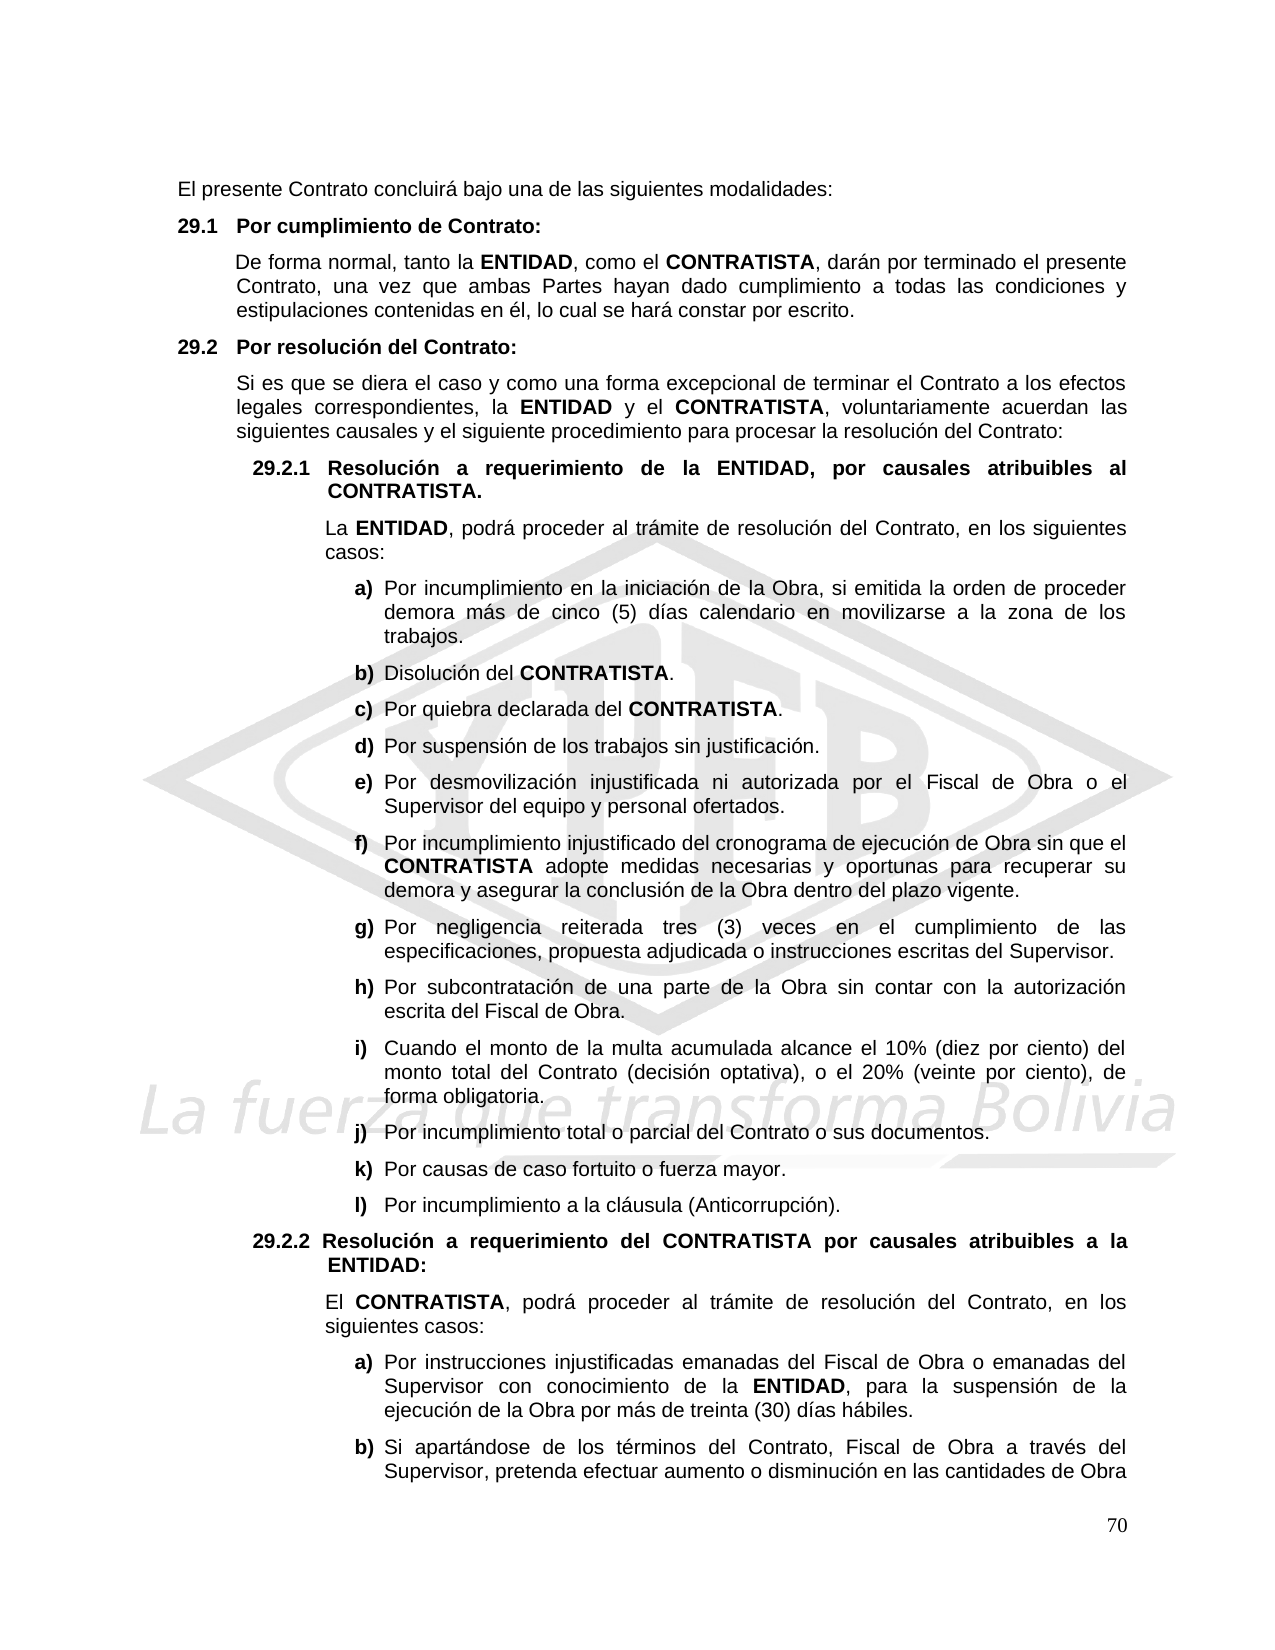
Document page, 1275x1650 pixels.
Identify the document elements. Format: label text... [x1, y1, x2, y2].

text El CONTRATISTA, podrá proceder al trámite de resolución del Contrato, en los siguientes casos: [325, 1290, 1127, 1338]
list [354, 1434, 1127, 1482]
list Por negligencia reiterada tres (3) veces en el cumplimiento de las especificaciones, propuesta adjudicada o instrucciones escritas del Supervisor. [354, 915, 1127, 963]
list Por subcontratación de una parte de la Obra sin contar con la autorización escrita del Fiscal de Obra. [354, 975, 1127, 1023]
text La ENTIDAD, podrá proceder al trámite de resolución del Contrato, en los siguientes casos: [325, 516, 1127, 564]
text El presente Contrato concluirá bajo una de las siguientes modalidades: [177, 177, 1127, 201]
list Por desmovilización injustificada ni autorizada por el Fiscal de Obra o el Supervisor del equipo y personal ofertados. [354, 770, 1127, 818]
list Por causas de caso fortuito o fuerza mayor. [354, 1156, 1127, 1180]
list Por instrucciones injustificadas emanadas del Fiscal de Obra o emanadas del Supervisor con conocimiento de la ENTIDAD, para la suspensión de la ejecución de la Obra por más de treinta (30) días hábiles. [354, 1350, 1127, 1422]
text De forma normal, tanto la ENTIDAD, como el CONTRATISTA, darán por terminado el presente Contrato, una vez que ambas Partes hayan dado cumplimiento a todas las condiciones y estipulaciones contenidas en él, lo cual se hará constar por escrito. [235, 250, 1127, 322]
text 29.2.2 Resolución a requerimiento del CONTRATISTA por causales atribuibles a la ENTIDAD: [252, 1229, 1127, 1277]
text 29.2 Por resolución del Contrato: [177, 334, 1127, 358]
list Por incumplimiento total o parcial del Contrato o sus documentos. [354, 1120, 1127, 1144]
list Cuando el monto de la multa acumulada alcance el 10% (diez por ciento) del monto total del Contrato (decisión optativa), o el 20% (veinte por ciento), de forma obligatoria. [354, 1036, 1127, 1107]
list Por incumplimiento a la cláusula (Anticorrupción). [354, 1193, 1127, 1217]
list Por incumplimiento en la iniciación de la Obra, si emitida la orden de proceder demora más de cinco (5) días calendario en movilizarse a la zona de los trabajos. [354, 576, 1127, 648]
list Por quiebra declarada del CONTRATISTA. [354, 697, 1127, 721]
list Disolución del CONTRATISTA. [354, 661, 1127, 684]
list Por suspensión de los trabajos sin justificación. [354, 733, 1127, 757]
text 29.2.1 Resolución a requerimiento de la ENTIDAD, por causales atribuibles al CONTRATISTA. [252, 455, 1127, 503]
list Por incumplimiento injustificado del cronograma de ejecución de Obra sin que el CONTRATISTA adopte medidas necesarias y oportunas para recuperar su demora y asegurar la conclusión de la Obra dentro del plazo vigente. [354, 830, 1127, 902]
text Si es que se diera el caso y como una forma excepcional de terminar el Contrato a los efectos legales correspondientes, la ENTIDAD y el CONTRATISTA, voluntariamente acuerdan las siguientes causales y el siguiente procedimiento para procesar la resolución del Contrato: [236, 371, 1127, 443]
text 29.1 Por cumplimiento de Contrato: [177, 214, 1127, 238]
